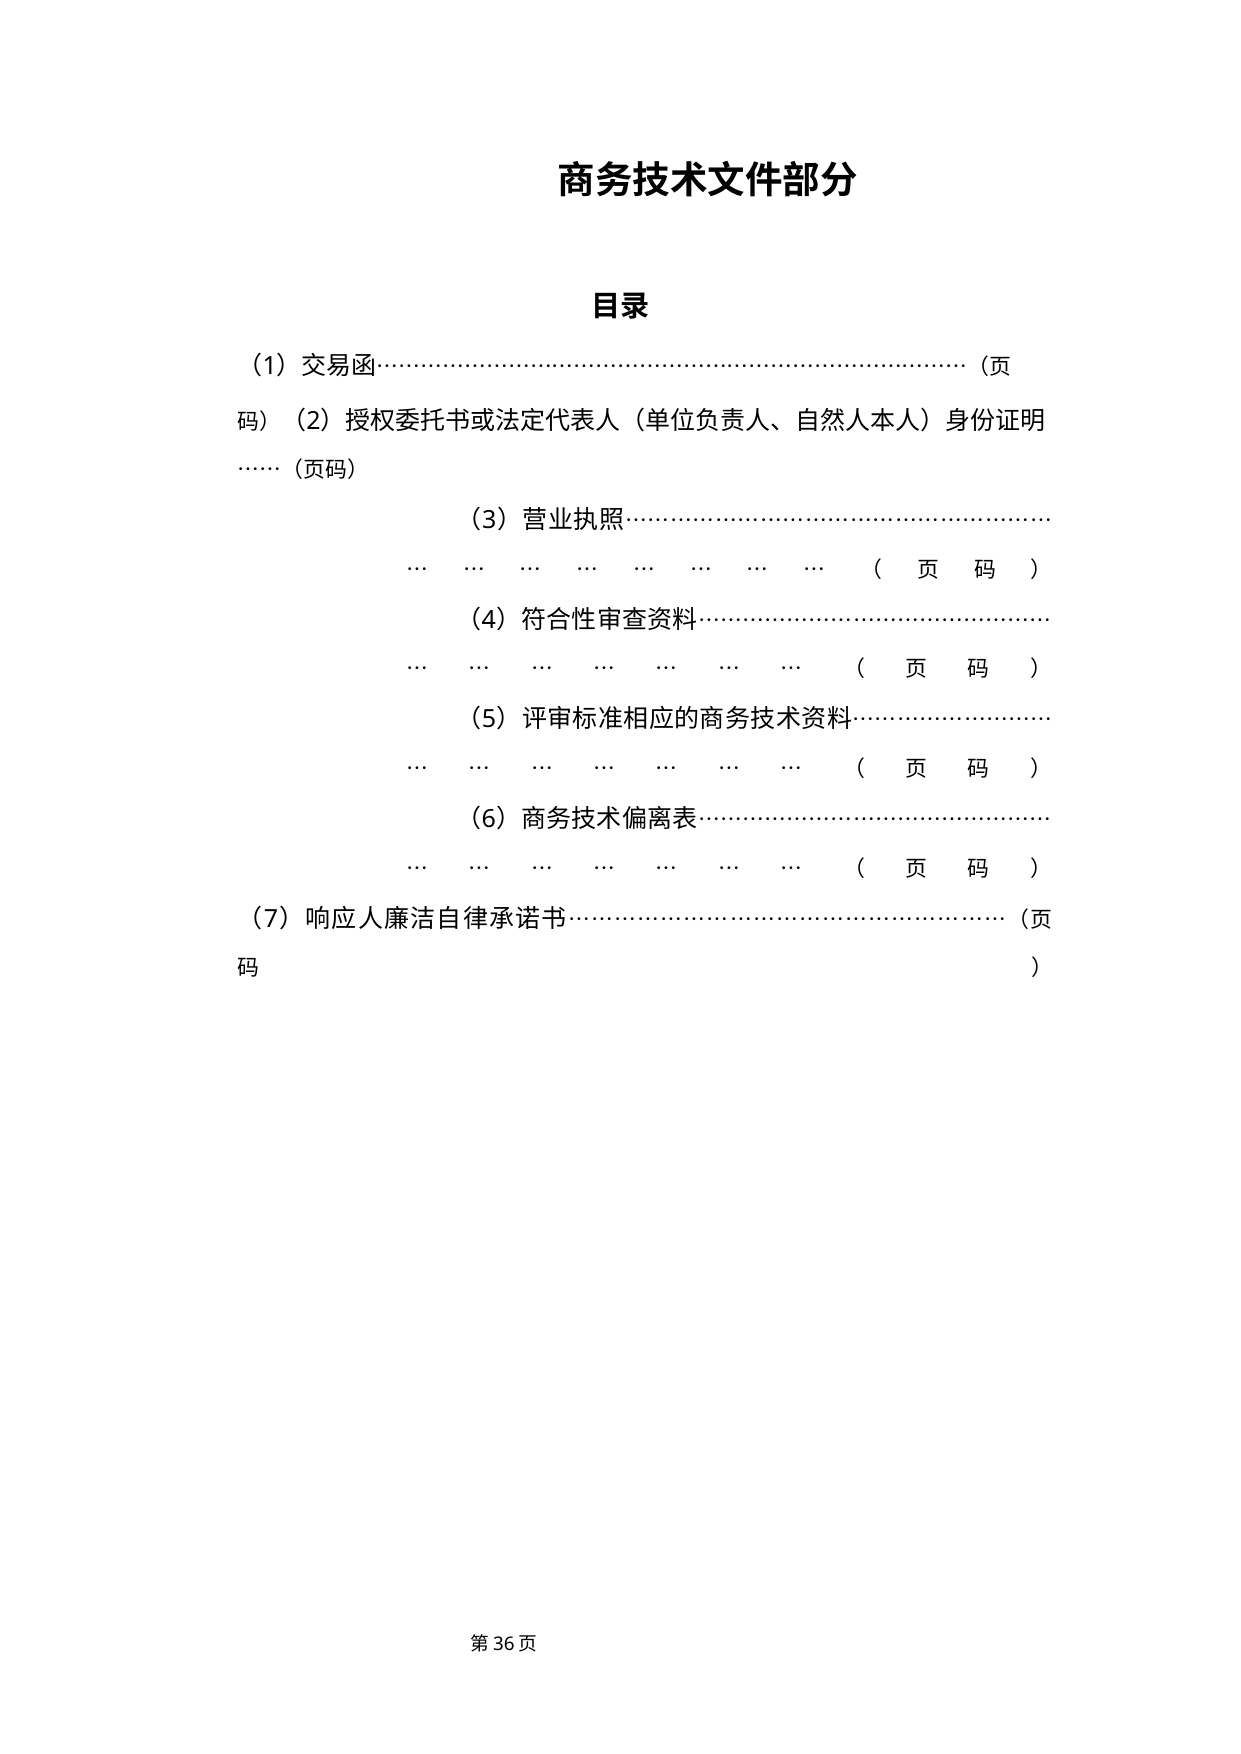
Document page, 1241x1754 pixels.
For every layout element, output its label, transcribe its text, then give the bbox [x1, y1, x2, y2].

text （3）营业执照………………………………………………………………………（页码） [406, 500, 1053, 583]
text 商务技术文件部分 [406, 150, 1009, 204]
text （4）符合性审查资料……………………………………………………………（页码） [406, 599, 1053, 683]
text （1）交易函………………………………………………………………………（页码）（2）授权委托书或法定代表人（单位负责人、自然人本人）身份证明……（页码） [237, 346, 1053, 484]
text （6）商务技术偏离表……………………………………………………………（页码） [406, 798, 1053, 882]
text （5）评审标准相应的商务技术资料…………………………………………（页码） [406, 699, 1053, 783]
text 目录 [187, 282, 1053, 325]
text （7）响应人廉洁自律承诺书…………………………………………………（页码） [237, 898, 1053, 982]
